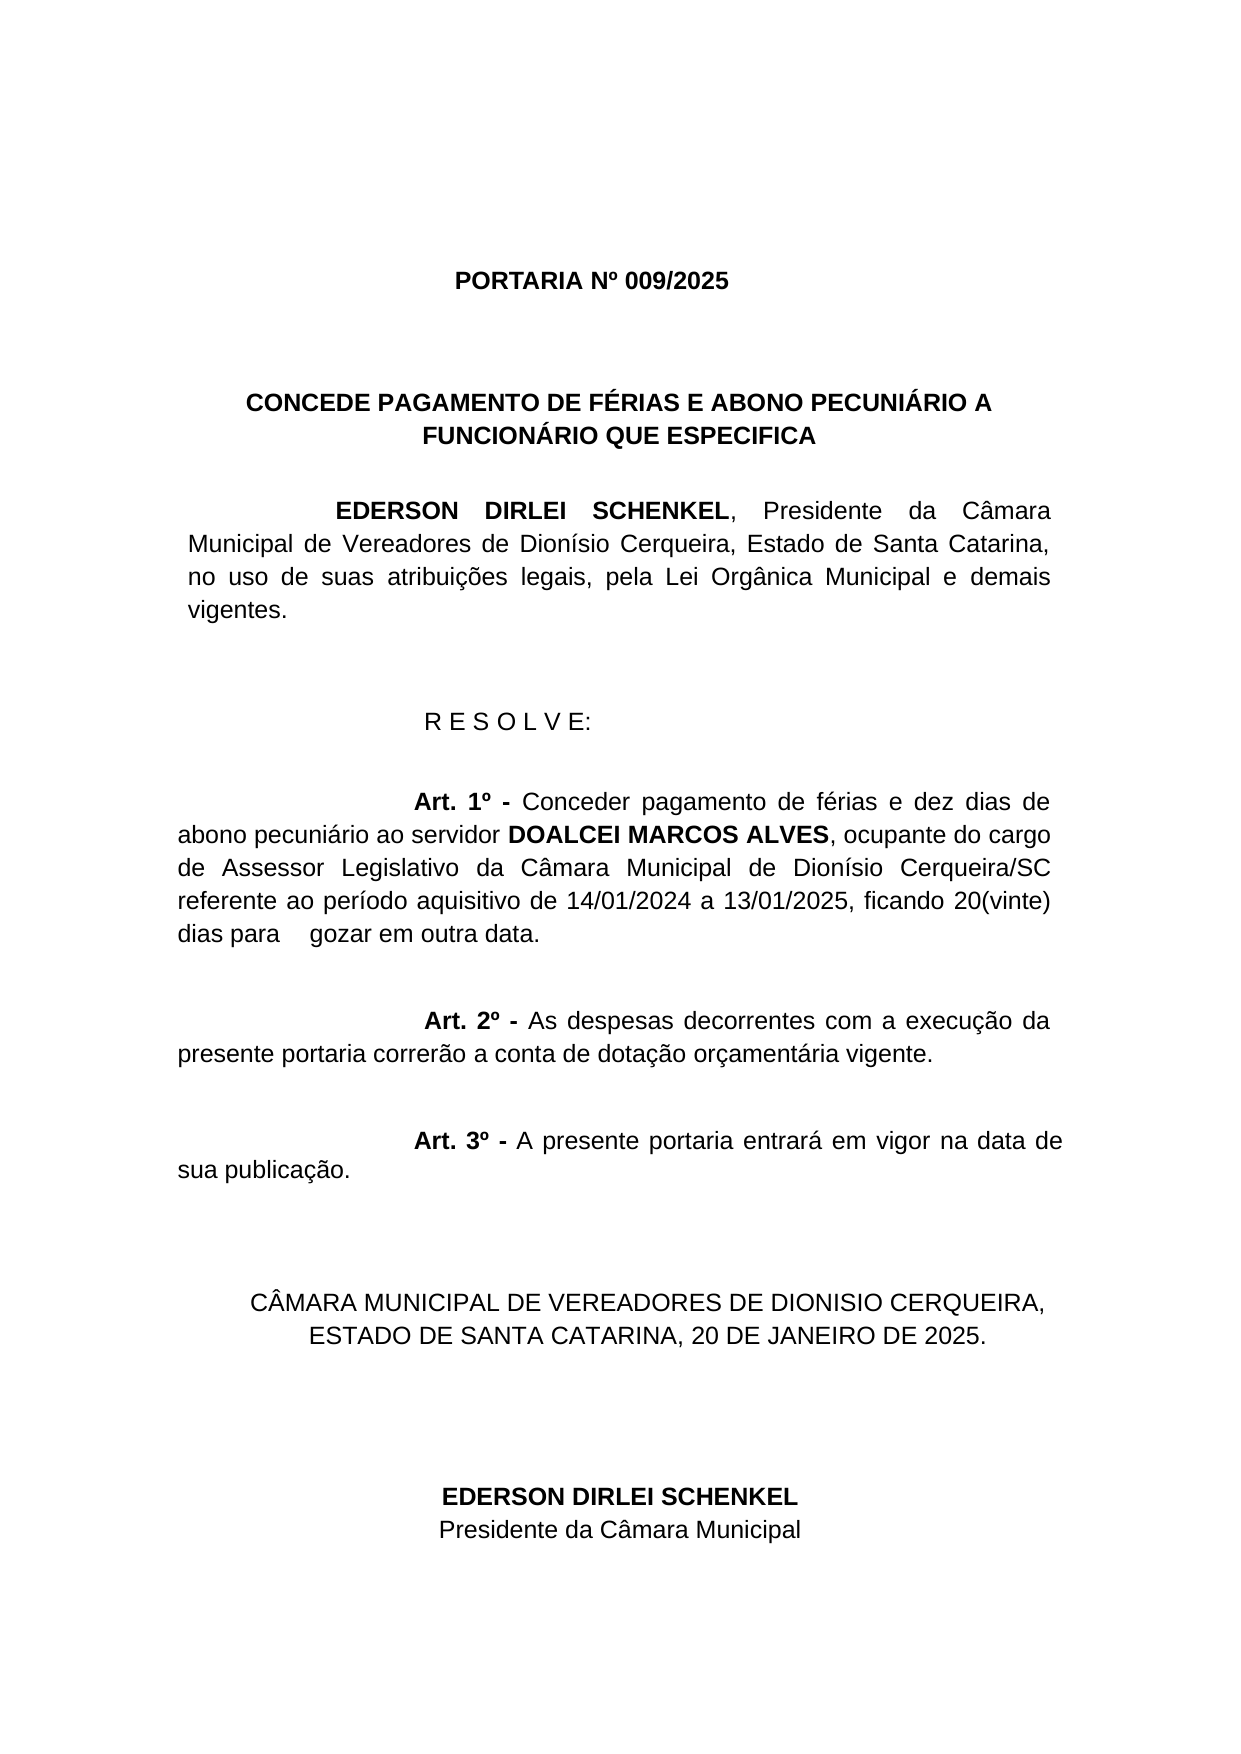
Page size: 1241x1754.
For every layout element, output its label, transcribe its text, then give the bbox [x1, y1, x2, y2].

text CÂMARA MUNICIPAL DE VEREADORES DE DIONISIO CERQUEIRA, ESTADO DE SANTA CATARINA, 20 DE JANEIRO DE 2025. [232, 1288, 1063, 1350]
text Art. 3º - A presente portaria entrará em vigor na data de sua publicação. [177, 1126, 1063, 1183]
subtitle R E S O L V E: [424, 707, 1063, 735]
text Art. 1º - Conceder pagamento de férias e dez dias de abono pecuniário ao servidor DOALCEI MARCOS ALVES, ocupante do cargo de Assessor Legislativo da Câmara Municipal de Dionísio Cerqueira/SC referente ao período aquisitivo de 14/01/2024 a 13/01/2025, ficando 20(vinte) dias para gozar em outra data. [177, 787, 1051, 948]
text Art. 2º - As despesas decorrentes com a execução da presente portaria correrão a conta de dotação orçamentária vigente. [177, 1006, 1051, 1068]
text CONCEDE PAGAMENTO DE FÉRIAS E ABONO PECUNIÁRIO A FUNCIONÁRIO QUE ESPECIFICA [232, 388, 1006, 449]
text EDERSON DIRLEI SCHENKEL [177, 1482, 1063, 1511]
subtitle PORTARIA Nº 009/2025 [177, 266, 1006, 294]
text Presidente da Câmara Municipal [177, 1515, 1063, 1544]
text EDERSON DIRLEI SCHENKEL, Presidente da Câmara Municipal de Vereadores de Dionísio Cerqueira, Estado de Santa Catarina, no uso de suas atribuições legais, pela Lei Orgânica Municipal e demais vigentes. [188, 496, 1051, 624]
